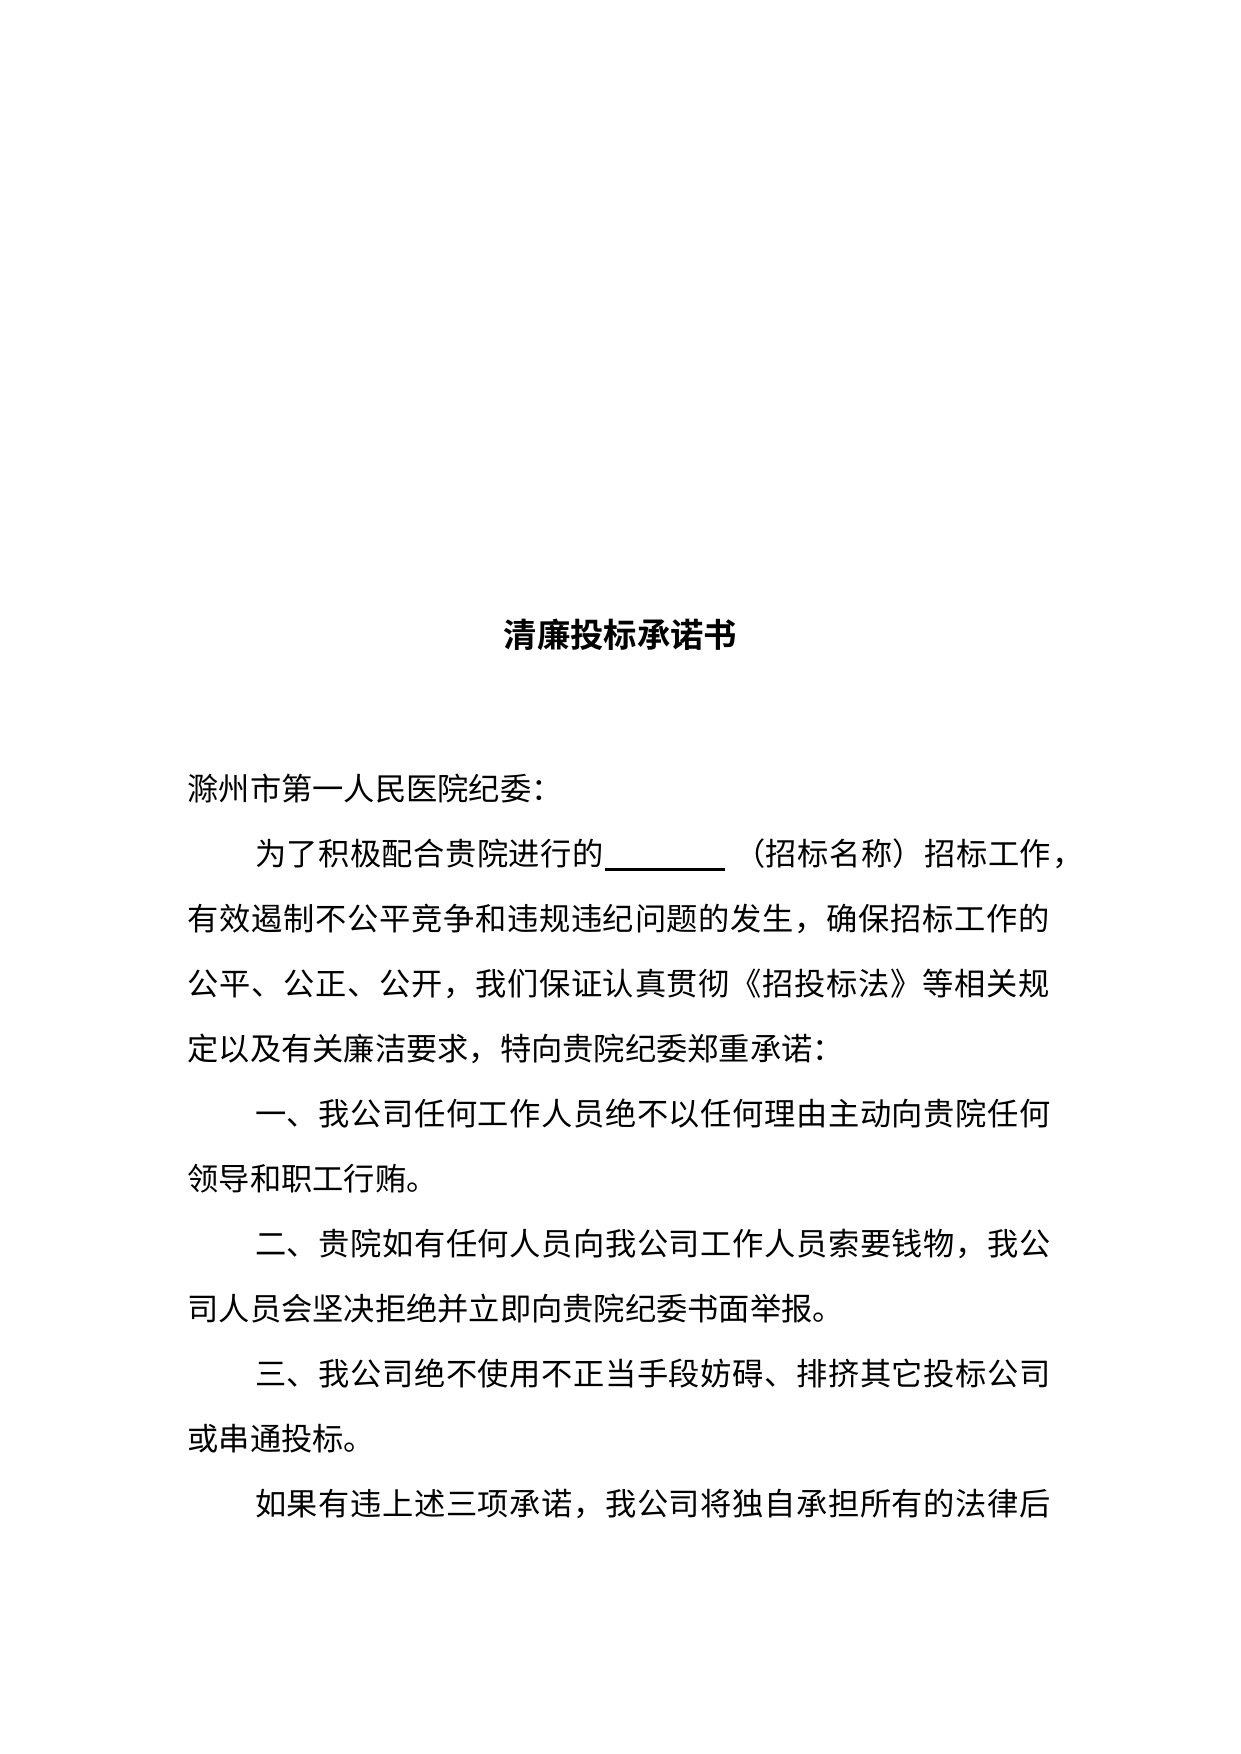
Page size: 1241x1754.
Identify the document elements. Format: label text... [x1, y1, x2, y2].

text 一、我公司任何工作人员绝不以任何理由主动向贵院任何领导和职工行贿。 [187, 1079, 1053, 1209]
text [187, 1469, 1053, 1534]
text 清廉投标承诺书 [187, 601, 1053, 666]
text 二、贵院如有任何人员向我公司工作人员索要钱物，我公司人员会坚决拒绝并立即向贵院纪委书面举报。 [187, 1209, 1053, 1339]
text 为了积极配合贵院进行的 （招标名称）招标工作，有效遏制不公平竞争和违规违纪问题的发生，确保招标工作的公平、公正、公开，我们保证认真贯彻《招投标法》等相关规定以及有关廉洁要求，特向贵院纪委郑重承诺： [187, 819, 1053, 1079]
text 三、我公司绝不使用不正当手段妨碍、排挤其它投标公司或串通投标。 [187, 1339, 1053, 1469]
text 滁州市第一人民医院纪委： [187, 754, 1053, 819]
